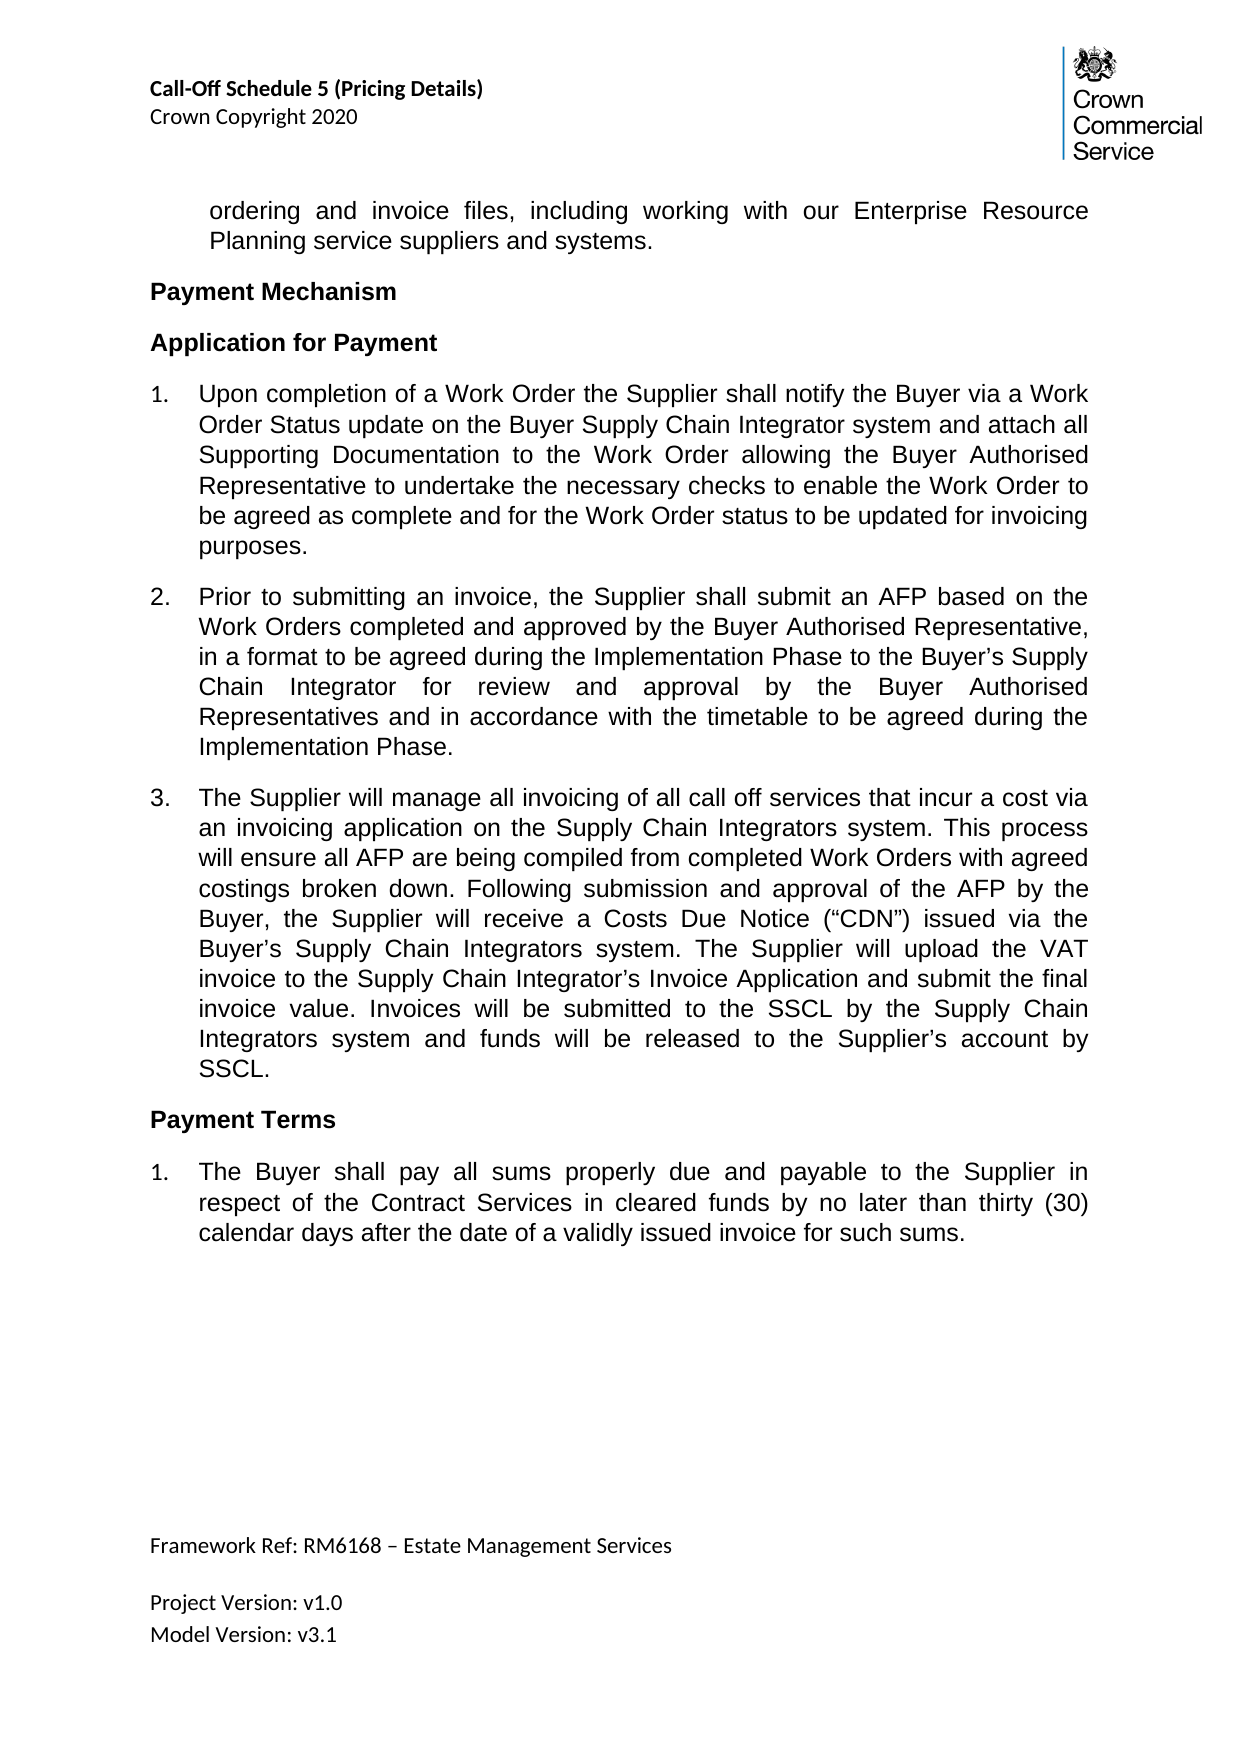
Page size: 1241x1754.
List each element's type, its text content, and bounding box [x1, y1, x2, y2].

list Upon completion of a Work Order the Supplier shall notify the Buyer via a Work Order Status update on the Buyer Supply Chain Integrator system and attach all Supporting Documentation to the Work Order allowing the Buyer Authorised Representative to undertake the necessary checks to enable the Work Order to be agreed as complete and for the Work Order status to be updated for invoicing purposes. [150, 378, 1090, 559]
list The Supplier will manage all invoicing of all call off services that incur a cost via an invoicing application on the Supply Chain Integrators system. This process will ensure all AFP are being compiled from completed Work Orders with agreed costings broken down. Following submission and approval of the AFP by the Buyer, the Supplier will receive a Costs Due Notice (“CDN”) issued via the Buyer’s Supply Chain Integrators system. The Supplier will upload the VAT invoice to the Supply Chain Integrator’s Invoice Application and submit the final invoice value. Invoices will be submitted to the SSCL by the Supply Chain Integrators system and funds will be released to the Supplier’s account by SSCL. [150, 783, 1090, 1083]
list The Buyer shall pay all sums properly due and payable to the Supplier in respect of the Contract Services in cleared funds by no later than thirty (30) calendar days after the date of a validly issued invoice for such sums. [150, 1156, 1090, 1247]
text Payment Mechanism [150, 277, 1090, 306]
text Payment Terms [150, 1105, 1090, 1134]
text Application for Payment [150, 328, 1090, 357]
picture [1062, 46, 1202, 160]
list Prior to submitting an invoice, the Supplier shall submit an AFP based on the Work Orders completed and approved by the Buyer Authorised Representative, in a format to be agreed during the Implementation Phase to the Buyer’s Supply Chain Integrator for review and approval by the Buyer Authorised Representatives and in accordance with the timetable to be agreed during the Implementation Phase. [150, 582, 1090, 761]
